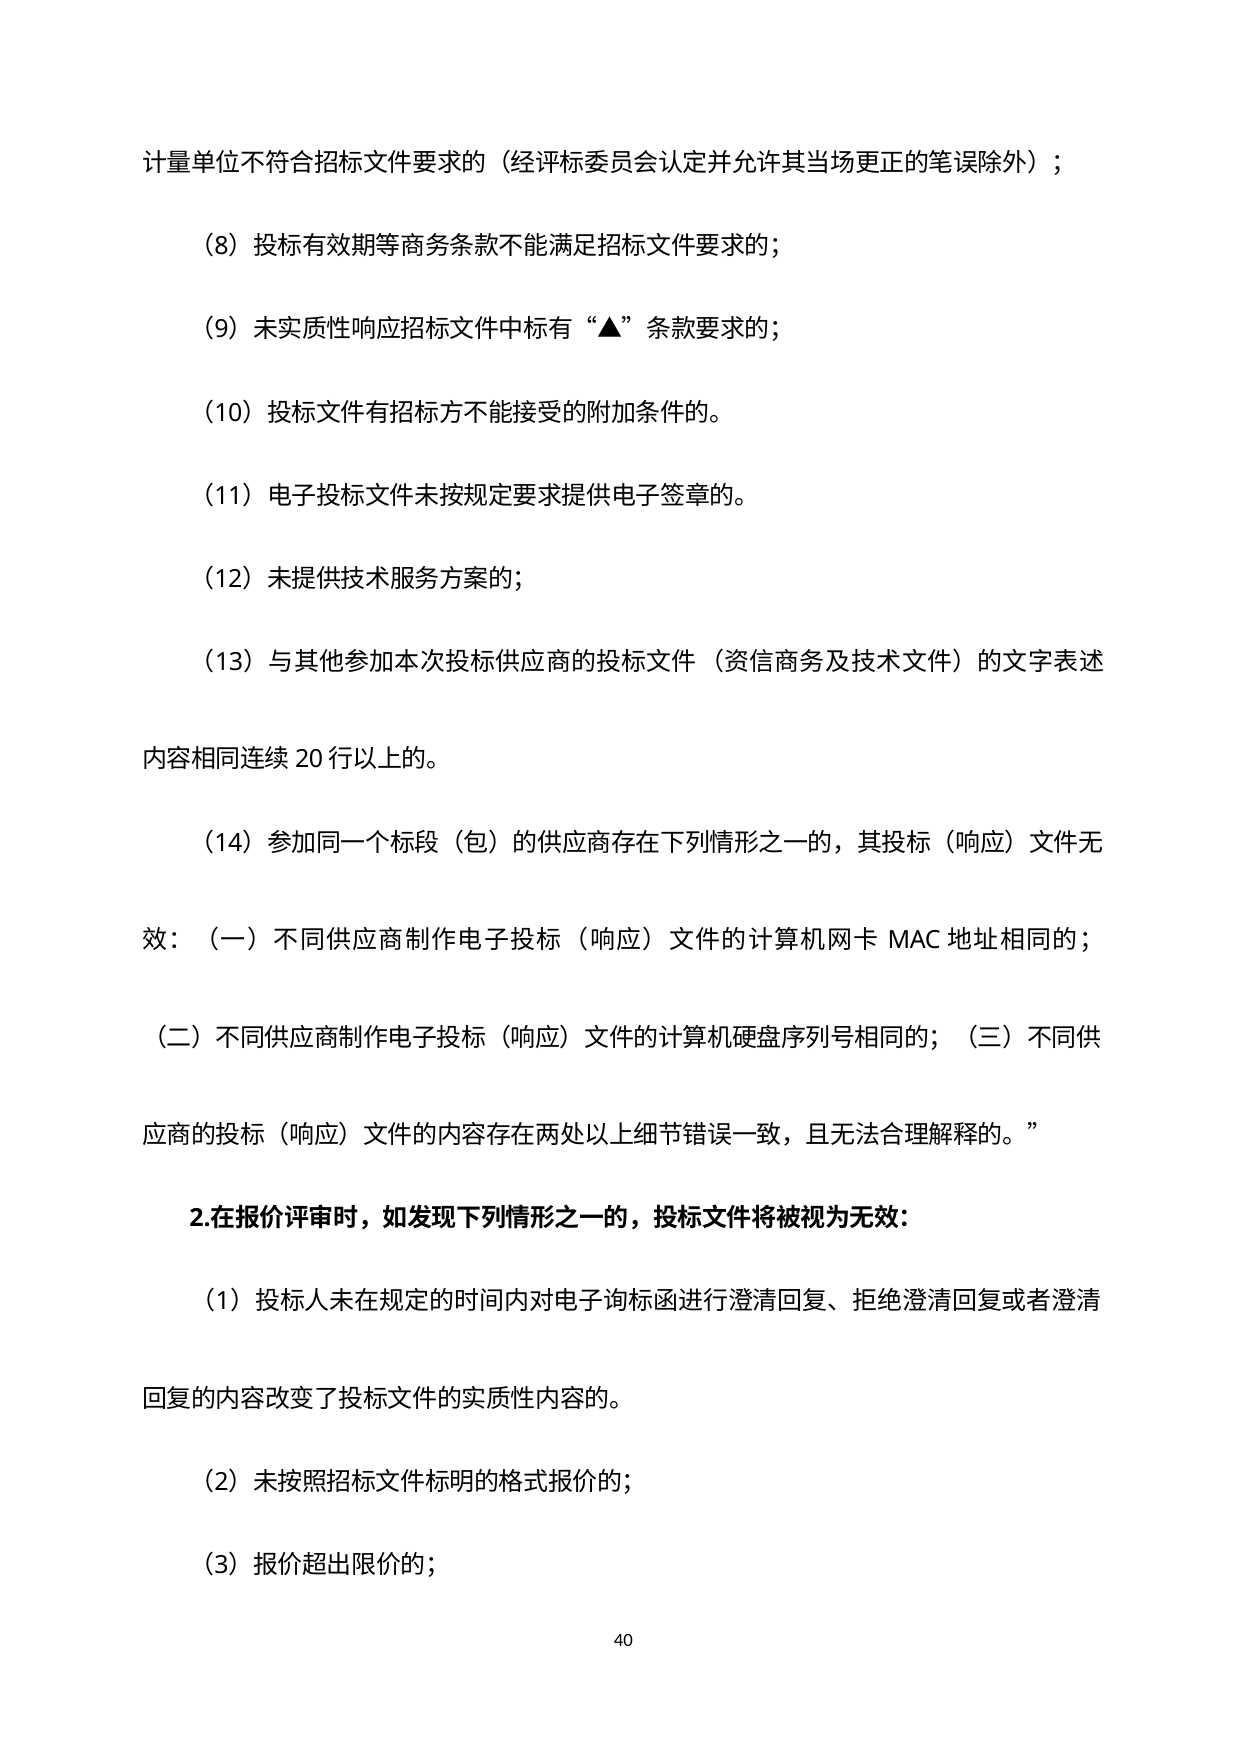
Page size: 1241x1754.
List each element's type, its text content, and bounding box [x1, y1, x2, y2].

text （2）未按照招标文件标明的格式报价的； [142, 1447, 1104, 1512]
text （10）投标文件有招标方不能接受的附加条件的。 [142, 378, 1104, 443]
text （9）未实质性响应招标文件中标有“▲”条款要求的； [142, 294, 1104, 359]
text （13）与其他参加本次投标供应商的投标文件（资信商务及技术文件）的文字表述内容相同连续20行以上的。 [142, 627, 1104, 789]
text （8）投标有效期等商务条款不能满足招标文件要求的； [142, 211, 1104, 276]
text （14）参加同一个标段（包）的供应商存在下列情形之一的，其投标（响应）文件无效：（一）不同供应商制作电子投标（响应）文件的计算机网卡MAC地址相同的；（二）不同供应商制作电子投标（响应）文件的计算机硬盘序列号相同的；（三）不同供应商的投标（响应）文件的内容存在两处以上细节错误一致，且无法合理解释的。” [142, 808, 1104, 1165]
text 2.在报价评审时，如发现下列情形之一的，投标文件将被视为无效： [142, 1183, 1104, 1248]
text （12）未提供技术服务方案的； [142, 544, 1104, 609]
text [142, 128, 1104, 193]
text （11）电子投标文件未按规定要求提供电子签章的。 [142, 461, 1104, 526]
text （1）投标人未在规定的时间内对电子询标函进行澄清回复、拒绝澄清回复或者澄清回复的内容改变了投标文件的实质性内容的。 [142, 1266, 1104, 1429]
text （3）报价超出限价的； [142, 1530, 1104, 1595]
